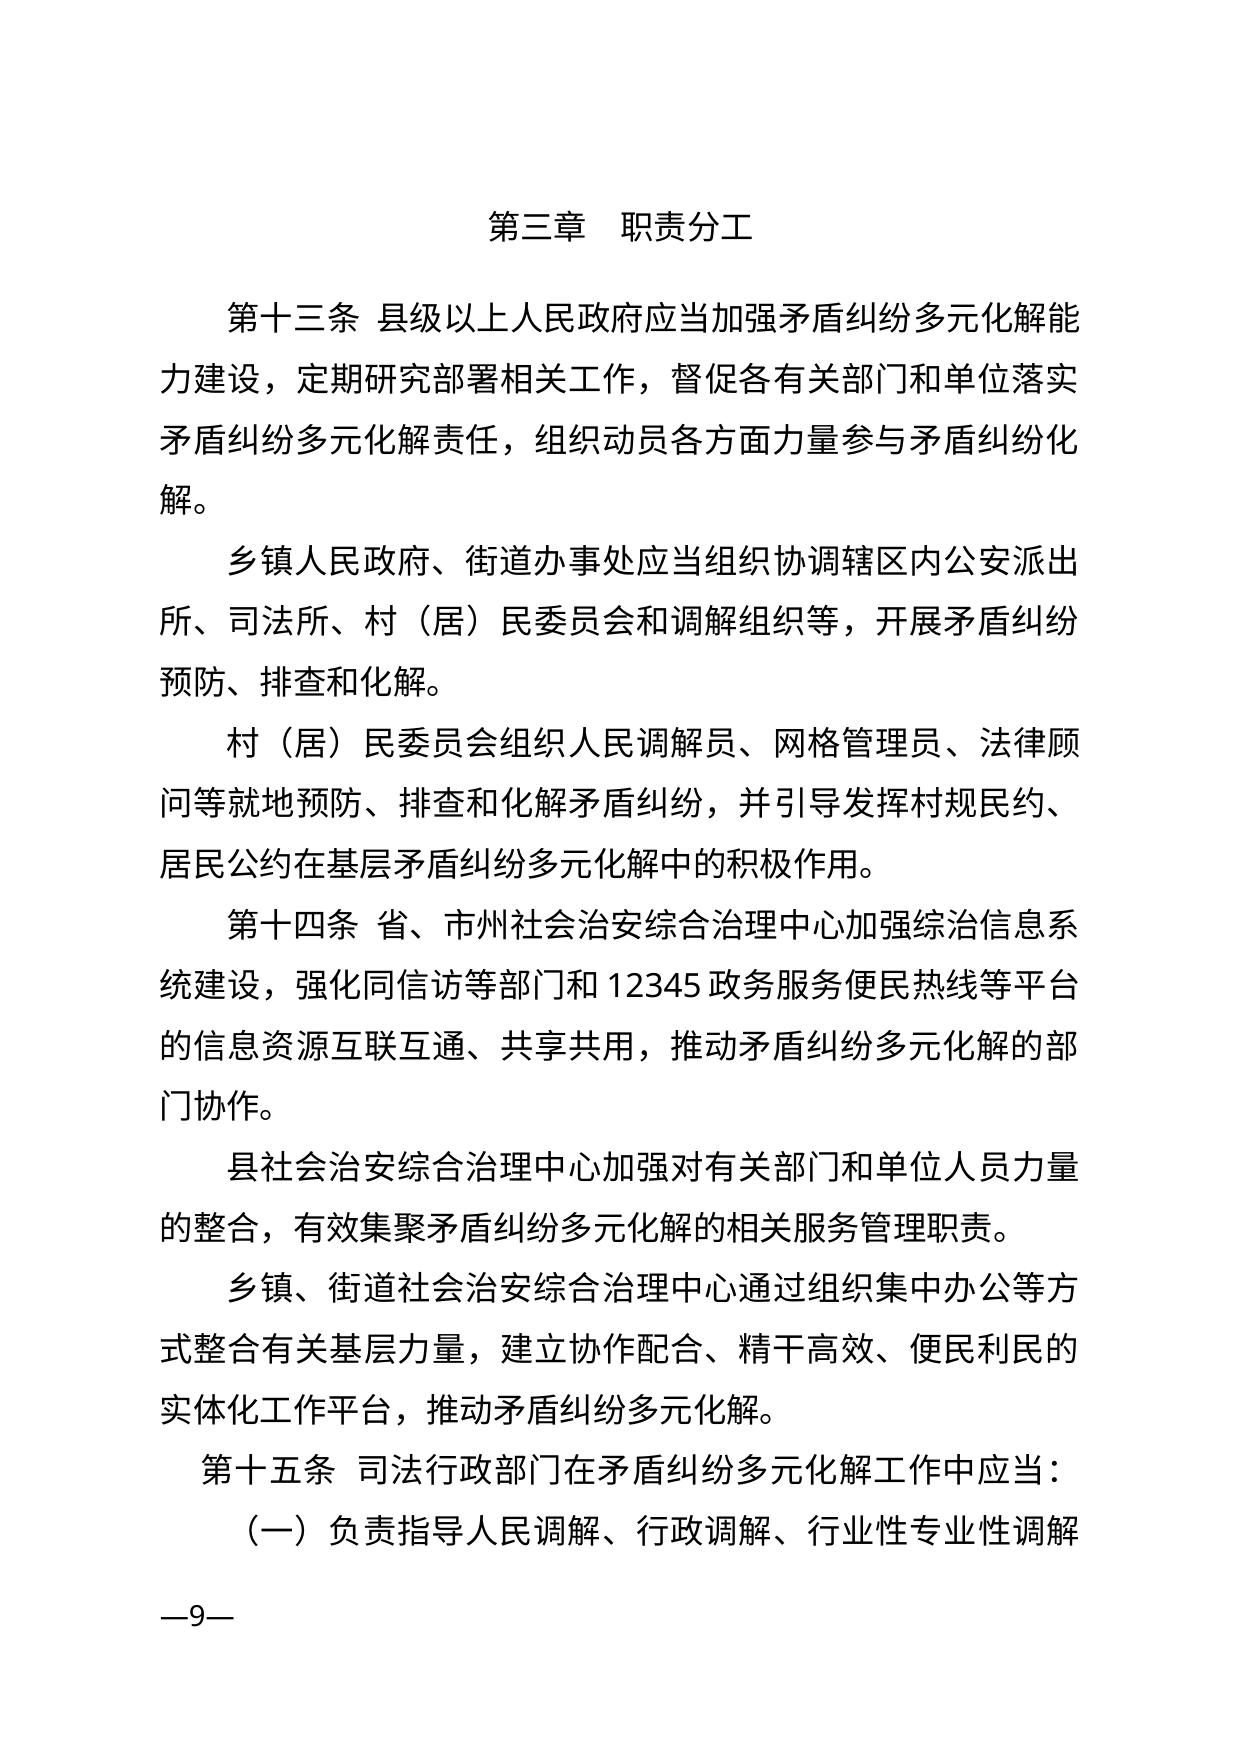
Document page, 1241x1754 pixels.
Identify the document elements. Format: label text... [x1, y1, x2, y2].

text 村（居）民委员会组织人民调解员、网格管理员、法律顾问等就地预防、排查和化解矛盾纠纷，并引导发挥村规民约、居民公约在基层矛盾纠纷多元化解中的积极作用。 [159, 710, 1081, 892]
text 第三章 职责分工 [159, 195, 1081, 256]
text 县社会治安综合治理中心加强对有关部门和单位人员力量的整合，有效集聚矛盾纠纷多元化解的相关服务管理职责。 [159, 1135, 1081, 1256]
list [159, 1438, 1081, 1559]
text 乡镇人民政府、街道办事处应当组织协调辖区内公安派出所、司法所、村（居）民委员会和调解组织等，开展矛盾纠纷预防、排查和化解。 [159, 528, 1081, 710]
text 乡镇、街道社会治安综合治理中心通过组织集中办公等方式整合有关基层力量，建立协作配合、精干高效、便民利民的实体化工作平台，推动矛盾纠纷多元化解。 [159, 1256, 1081, 1438]
text 第十三条 县级以上人民政府应当加强矛盾纠纷多元化解能力建设，定期研究部署相关工作，督促各有关部门和单位落实矛盾纠纷多元化解责任，组织动员各方面力量参与矛盾纠纷化解。 [159, 286, 1081, 528]
text 第十四条 省、市州社会治安综合治理中心加强综治信息系统建设，强化同信访等部门和12345政务服务便民热线等平台的信息资源互联互通、共享共用，推动矛盾纠纷多元化解的部门协作。 [159, 892, 1081, 1135]
